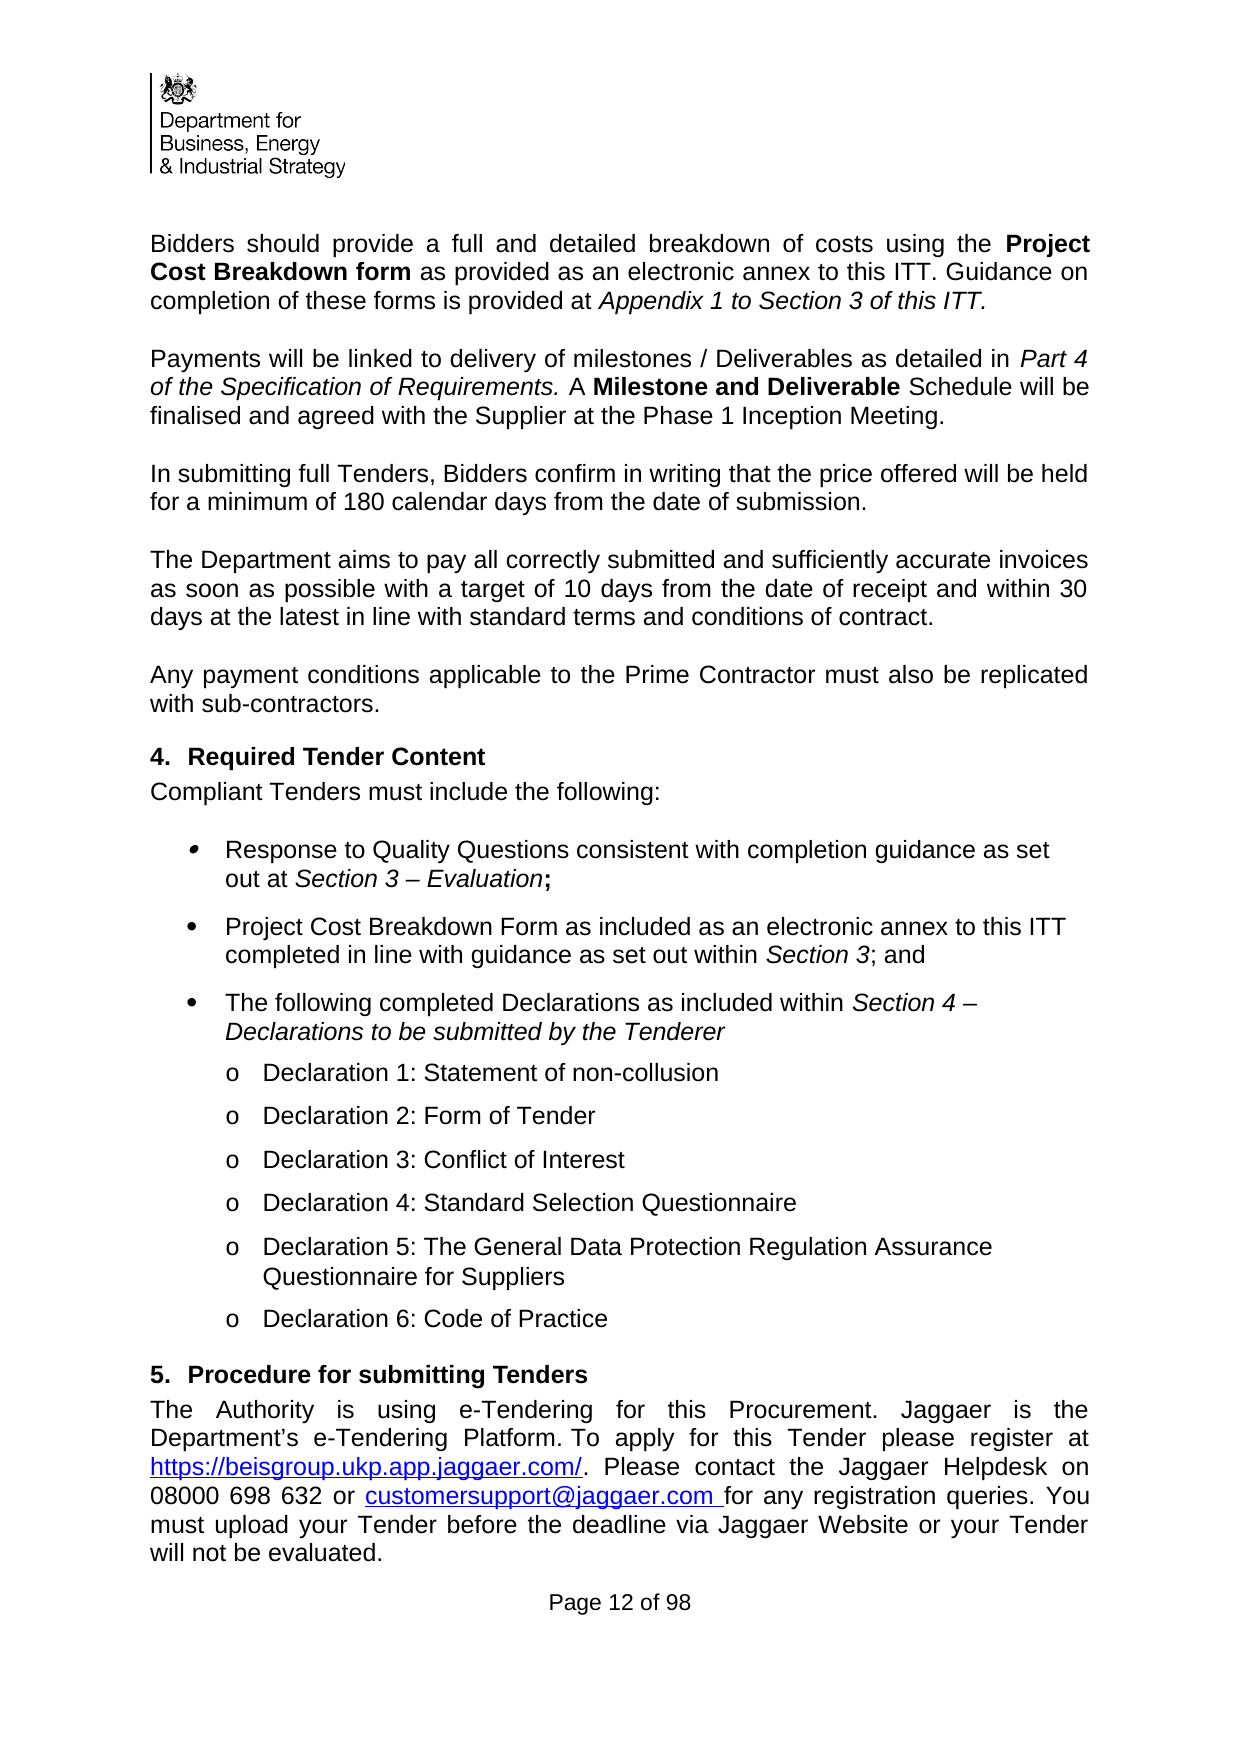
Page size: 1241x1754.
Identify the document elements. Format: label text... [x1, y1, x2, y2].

list Declaration 4: Standard Selection Questionnaire [225, 1188, 1090, 1219]
text Any payment conditions applicable to the Prime Contractor must also be replicated with sub-contractors. [150, 660, 1090, 717]
text In submitting full Tenders, Bidders confirm in writing that the price offered will be held for a minimum of 180 calendar days from the date of submission. [150, 459, 1090, 516]
subtitle Required Tender Content [150, 742, 1090, 771]
list Declaration 5: The General Data Protection Regulation Assurance Questionnaire for Suppliers [225, 1231, 1090, 1291]
text Bidders should provide a full and detailed breakdown of costs using the Project Cost Breakdown form as provided as an electronic annex to this ITT. Guidance on completion of these forms is provided at Appendix 1 to Section 3 of this ITT. [150, 229, 1090, 315]
list Declaration 6: Code of Practice [225, 1304, 1090, 1334]
text Payments will be linked to delivery of milestones / Deliverables as detailed in Part 4 of the Specification of Requirements. A Milestone and Deliverable Schedule will be finalised and agreed with the Supplier at the Phase 1 Inception Meeting. [150, 344, 1090, 430]
text Compliant Tenders must include the following: [150, 777, 1090, 806]
list Project Cost Breakdown Form as included as an electronic annex to this ITT completed in line with guidance as set out within Section 3; and [187, 912, 1090, 969]
list Response to Quality Questions consistent with completion guidance as set out at Section 3 – Evaluation; [187, 835, 1090, 892]
subtitle Procedure for submitting Tenders [150, 1359, 1090, 1388]
text The Department aims to pay all correctly submitted and sufficiently accurate invoices as soon as possible with a target of 10 days from the date of receipt and within 30 days at the latest in line with standard terms and conditions of contract. [150, 545, 1090, 631]
list Declaration 2: Form of Tender [225, 1101, 1090, 1132]
list Declaration 3: Conflict of Interest [225, 1144, 1090, 1176]
list The following completed Declarations as included within Section 4 – Declarations to be submitted by the Tenderer [187, 988, 1090, 1046]
picture [150, 73, 345, 178]
text The Authority is using e-Tendering for this Procurement. Jaggaer is the Department’s e-Tendering Platform. To apply for this Tender please register at https://beisgroup.ukp.app.jaggaer.com/. Please contact the Jaggaer Helpdesk on 08000 698 632 or customersupport@jaggaer.com for any registration queries. You must upload your Tender before the deadline via Jaggaer Website or your Tender will not be evaluated. [150, 1394, 1090, 1567]
list Declaration 1: Statement of non-collusion [225, 1058, 1090, 1089]
